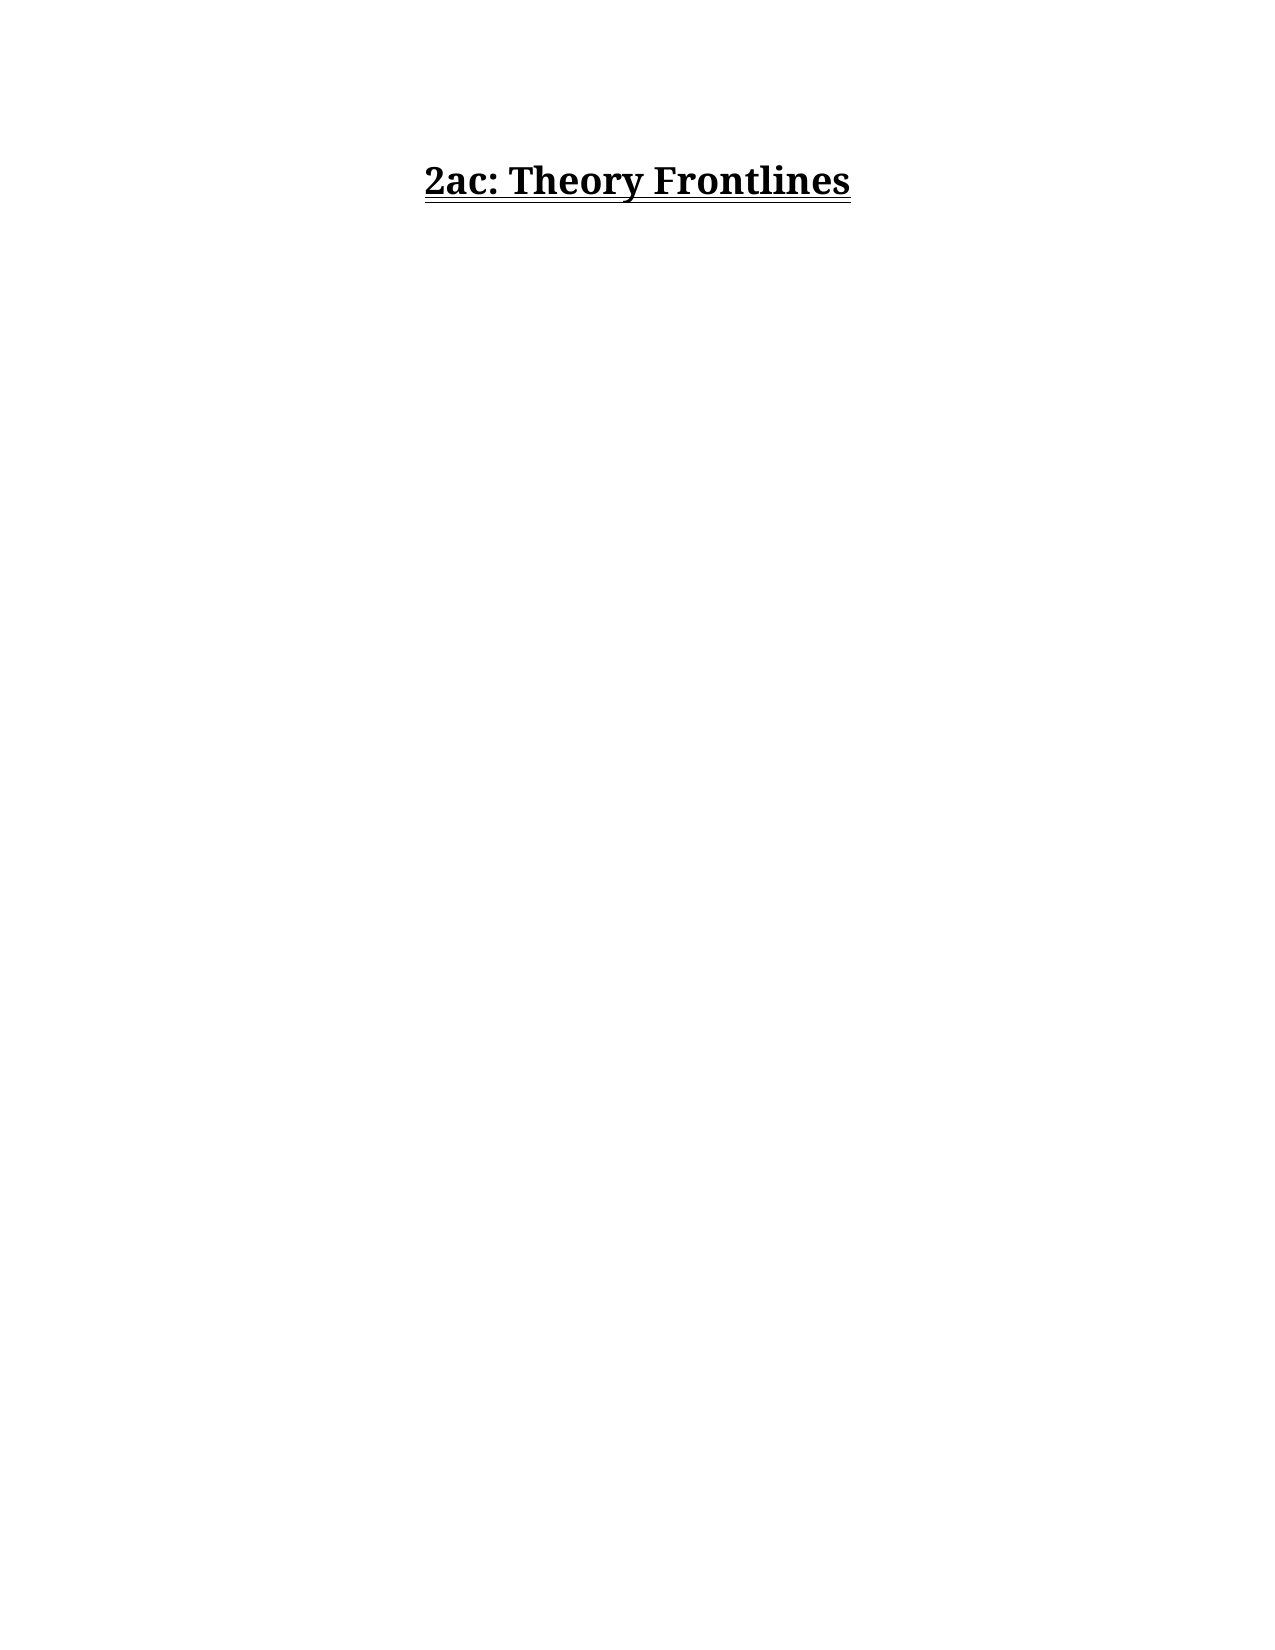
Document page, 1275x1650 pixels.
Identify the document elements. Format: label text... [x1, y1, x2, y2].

subtitle 2ac: Theory Frontlines [187, 154, 1087, 205]
